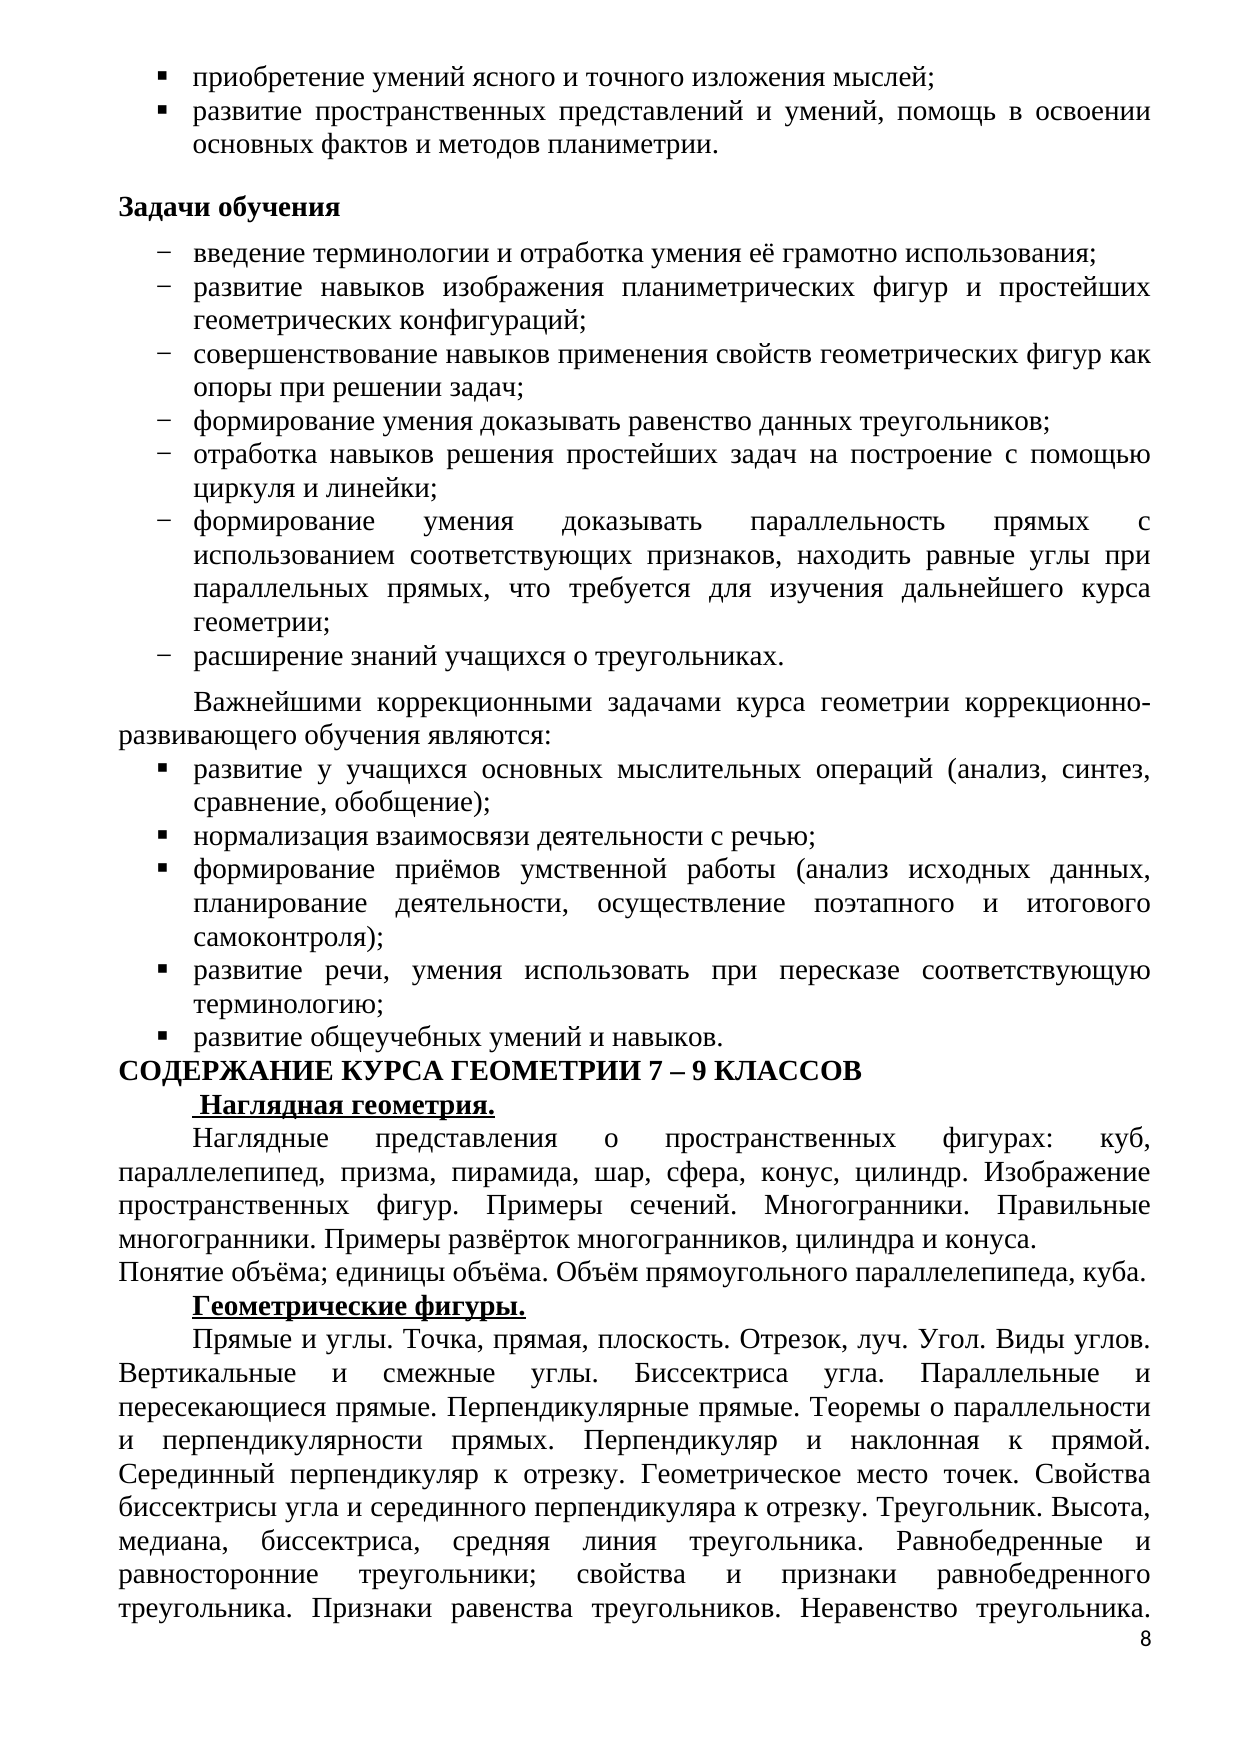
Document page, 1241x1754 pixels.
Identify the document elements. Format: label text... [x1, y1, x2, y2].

list формирование умения доказывать параллельность прямых с использованием соответствующих признаков, находить равные углы при параллельных прямых, что требуется для изучения дальнейшего курса геометрии; [156, 503, 1152, 638]
list приобретение умений ясного и точного изложения мыслей; [155, 59, 1152, 93]
list отработка навыков решения простейших задач на построение с помощью циркуля и линейки; [156, 436, 1152, 503]
list нормализация взаимосвязи деятельности с речью; [156, 818, 1152, 852]
text Наглядные представления о пространственных фигурах: куб, параллелепипед, призма, пирамида, шар, сфера, конус, цилиндр. Изображение пространственных фигур. Примеры сечений. Многогранники. Правильные многогранники. Примеры развёрток многогранников, цилиндра и конуса. [118, 1120, 1152, 1254]
text Понятие объёма; единицы объёма. Объём прямоугольного параллелепипеда, куба. [118, 1254, 1152, 1288]
list развитие навыков изображения планиметрических фигур и простейших геометрических конфигураций; [156, 269, 1152, 336]
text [118, 1322, 1152, 1623]
list развитие пространственных представлений и умений, помощь в освоении основных фактов и методов планиметрии. [155, 93, 1152, 160]
list совершенствование навыков применения свойств геометрических фигур как опоры при решении задач; [156, 336, 1152, 403]
list развитие у учащихся основных мыслительных операций (анализ, синтез, сравнение, обобщение); [156, 751, 1152, 818]
list формирование умения доказывать равенство данных треугольников; [156, 403, 1152, 436]
text Важнейшими коррекционными задачами курса геометрии коррекционно-развивающего обучения являются: [118, 684, 1152, 751]
list развитие речи, умения использовать при пересказе соответствующую терминологию; [156, 952, 1152, 1019]
list расширение знаний учащихся о треугольниках. [156, 638, 1152, 671]
text СОДЕРЖАНИЕ КУРСА ГЕОМЕТРИИ 7 – 9 КЛАССОВ [118, 1053, 1152, 1087]
text Наглядная геометрия. [118, 1087, 1152, 1120]
list введение терминологии и отработка умения её грамотно использования; [156, 235, 1152, 269]
text Задачи обучения [118, 189, 1152, 223]
text Геометрические фигуры. [118, 1288, 1152, 1322]
list развитие общеучебных умений и навыков. [156, 1019, 1152, 1053]
list формирование приёмов умственной работы (анализ исходных данных, планирование деятельности, осуществление поэтапного и итогового самоконтроля); [156, 852, 1152, 952]
